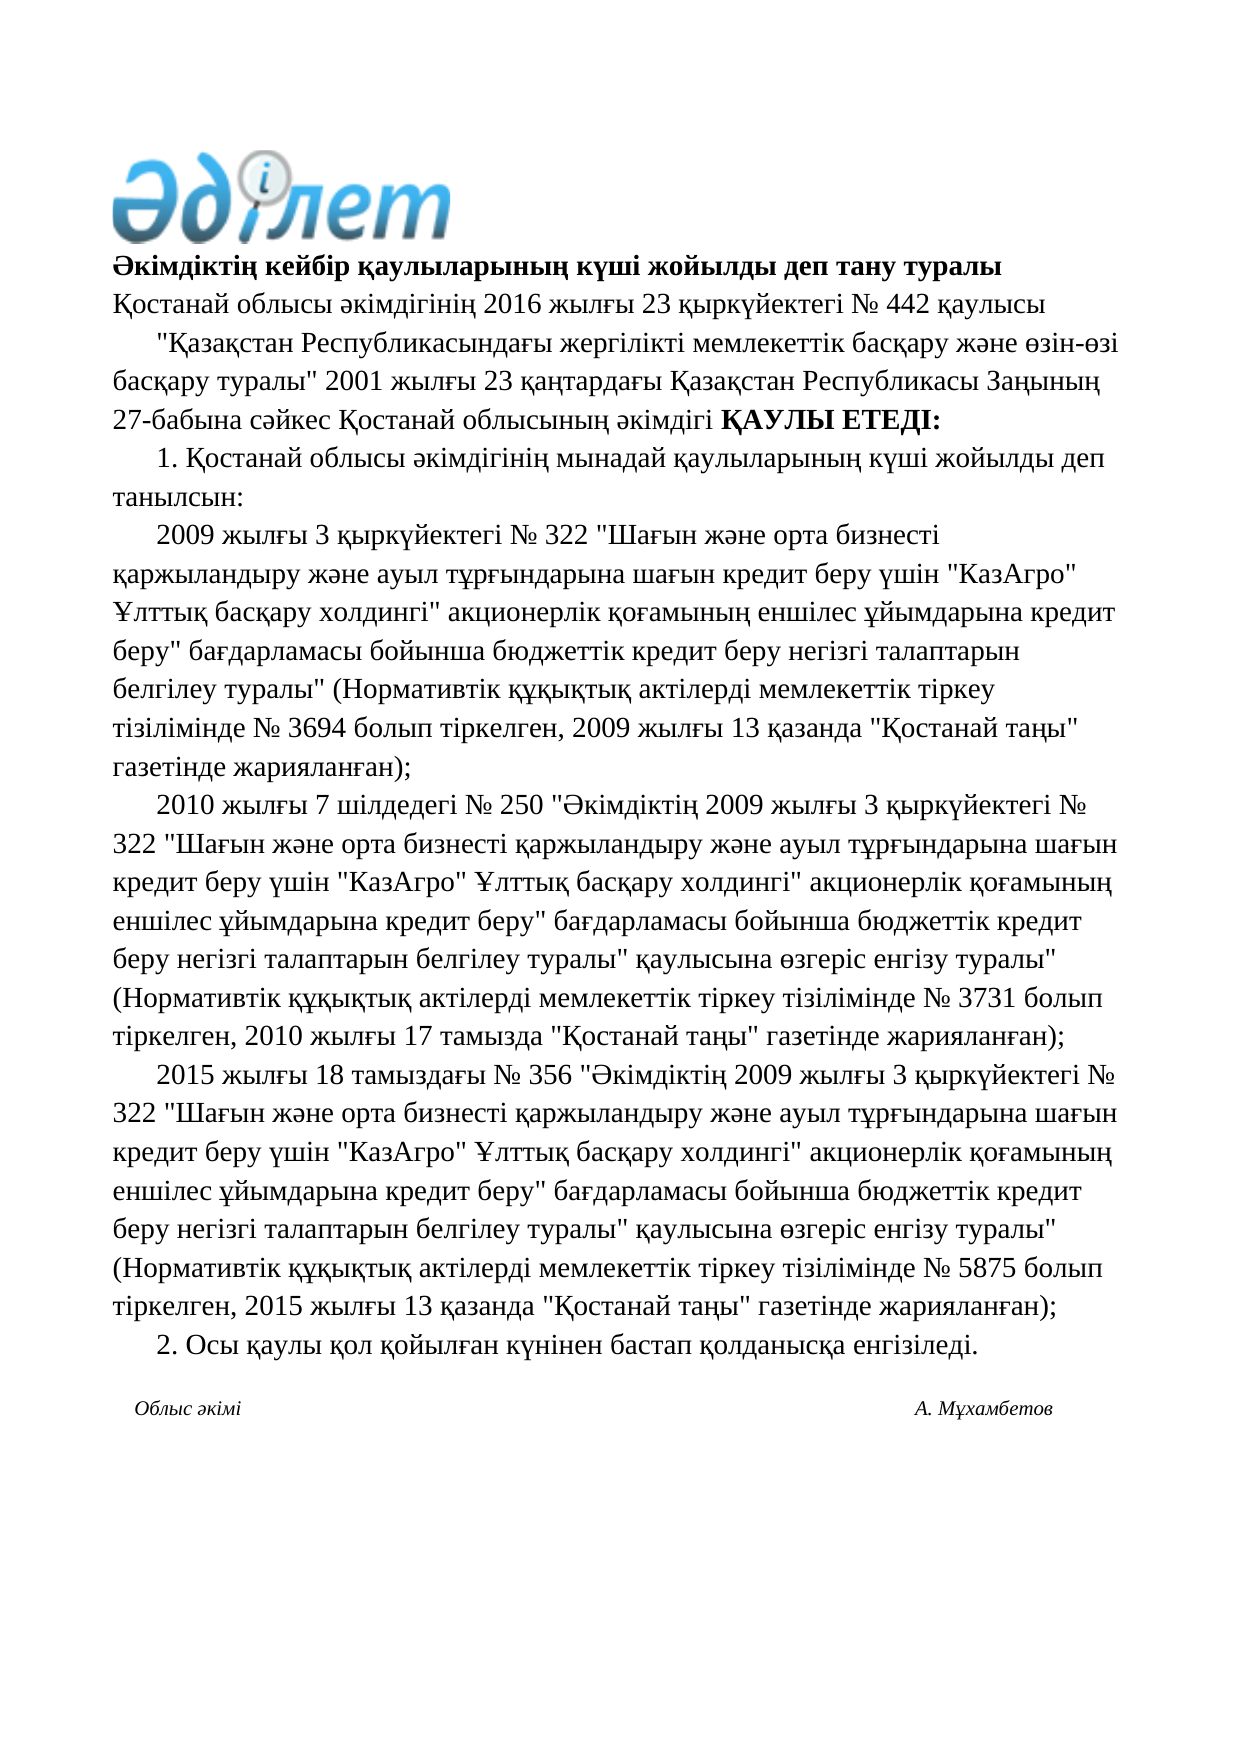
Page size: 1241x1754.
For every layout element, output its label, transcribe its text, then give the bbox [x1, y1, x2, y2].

text Әкімдіктің кейбір қаулыларының күші жойылды деп тану туралы [112, 248, 1128, 281]
text "Қазақстан Республикасындағы жергілікті мемлекеттік басқару және өзін-өзі басқару туралы" 2001 жылғы 23 қаңтардағы Қазақстан Республикасы Заңының 27-бабына сәйкес Қостанай облысының әкімдігі ҚАУЛЫ ЕТЕДІ: 1. Қостанай облысы әкімдігінің мынадай қаулыларының күші жойылды деп танылсын: 2009 жылғы 3 қыркүйектегі № 322 "Шағын және орта бизнесті қаржыландыру және ауыл тұрғындарына шағын кредит беру үшін "КазАгро" Ұлттық басқару холдингі" акционерлік қоғамының еншілес ұйымдарына кредит беру" бағдарламасы бойынша бюджеттік кредит беру негізгі талаптарын белгілеу туралы" (Нормативтік құқықтық актілерді мемлекеттік тіркеу тізілімінде № 3694 болып тіркелген, 2009 жылғы 13 қазанда "Қостанай таңы" газетінде жарияланған); 2010 жылғы 7 шілдедегі № 250 "Әкімдіктің 2009 жылғы 3 қыркүйектегі № 322 "Шағын және орта бизнесті қаржыландыру және ауыл тұрғындарына шағын кредит беру үшін "КазАгро" Ұлттық басқару холдингі" акционерлік қоғамының еншілес ұйымдарына кредит беру" бағдарламасы бойынша бюджеттік кредит беру негізгі талаптарын белгілеу туралы" қаулысына өзгеріс енгізу туралы" (Нормативтік құқықтық актілерді мемлекеттік тіркеу тізілімінде № 3731 болып тіркелген, 2010 жылғы 17 тамызда "Қостанай таңы" газетінде жарияланған); 2015 жылғы 18 тамыздағы № 356 "Әкімдіктің 2009 жылғы 3 қыркүйектегі № 322 "Шағын және орта бизнесті қаржыландыру және ауыл тұрғындарына шағын кредит беру үшін "КазАгро" Ұлттық басқару холдингі" акционерлік қоғамының еншілес ұйымдарына кредит беру" бағдарламасы бойынша бюджеттік кредит беру негізгі талаптарын белгілеу туралы" қаулысына өзгеріс енгізу туралы" (Нормативтік құқықтық актілерді мемлекеттік тіркеу тізілімінде № 5875 болып тіркелген, 2015 жылғы 13 қазанда "Қостанай таңы" газетінде жарияланған); 2. Осы қаулы қол қойылған күнінен бастап қолданысқа енгізіледі. [112, 325, 1128, 1391]
text Қостанай облысы әкімдігінің 2016 жылғы 23 қыркүйектегі № 442 қаулысы [112, 286, 1128, 320]
table_header Облыс әкімі [101, 1394, 913, 1425]
picture [112, 150, 451, 244]
table_header А. Мұхамбетов [913, 1394, 1240, 1425]
